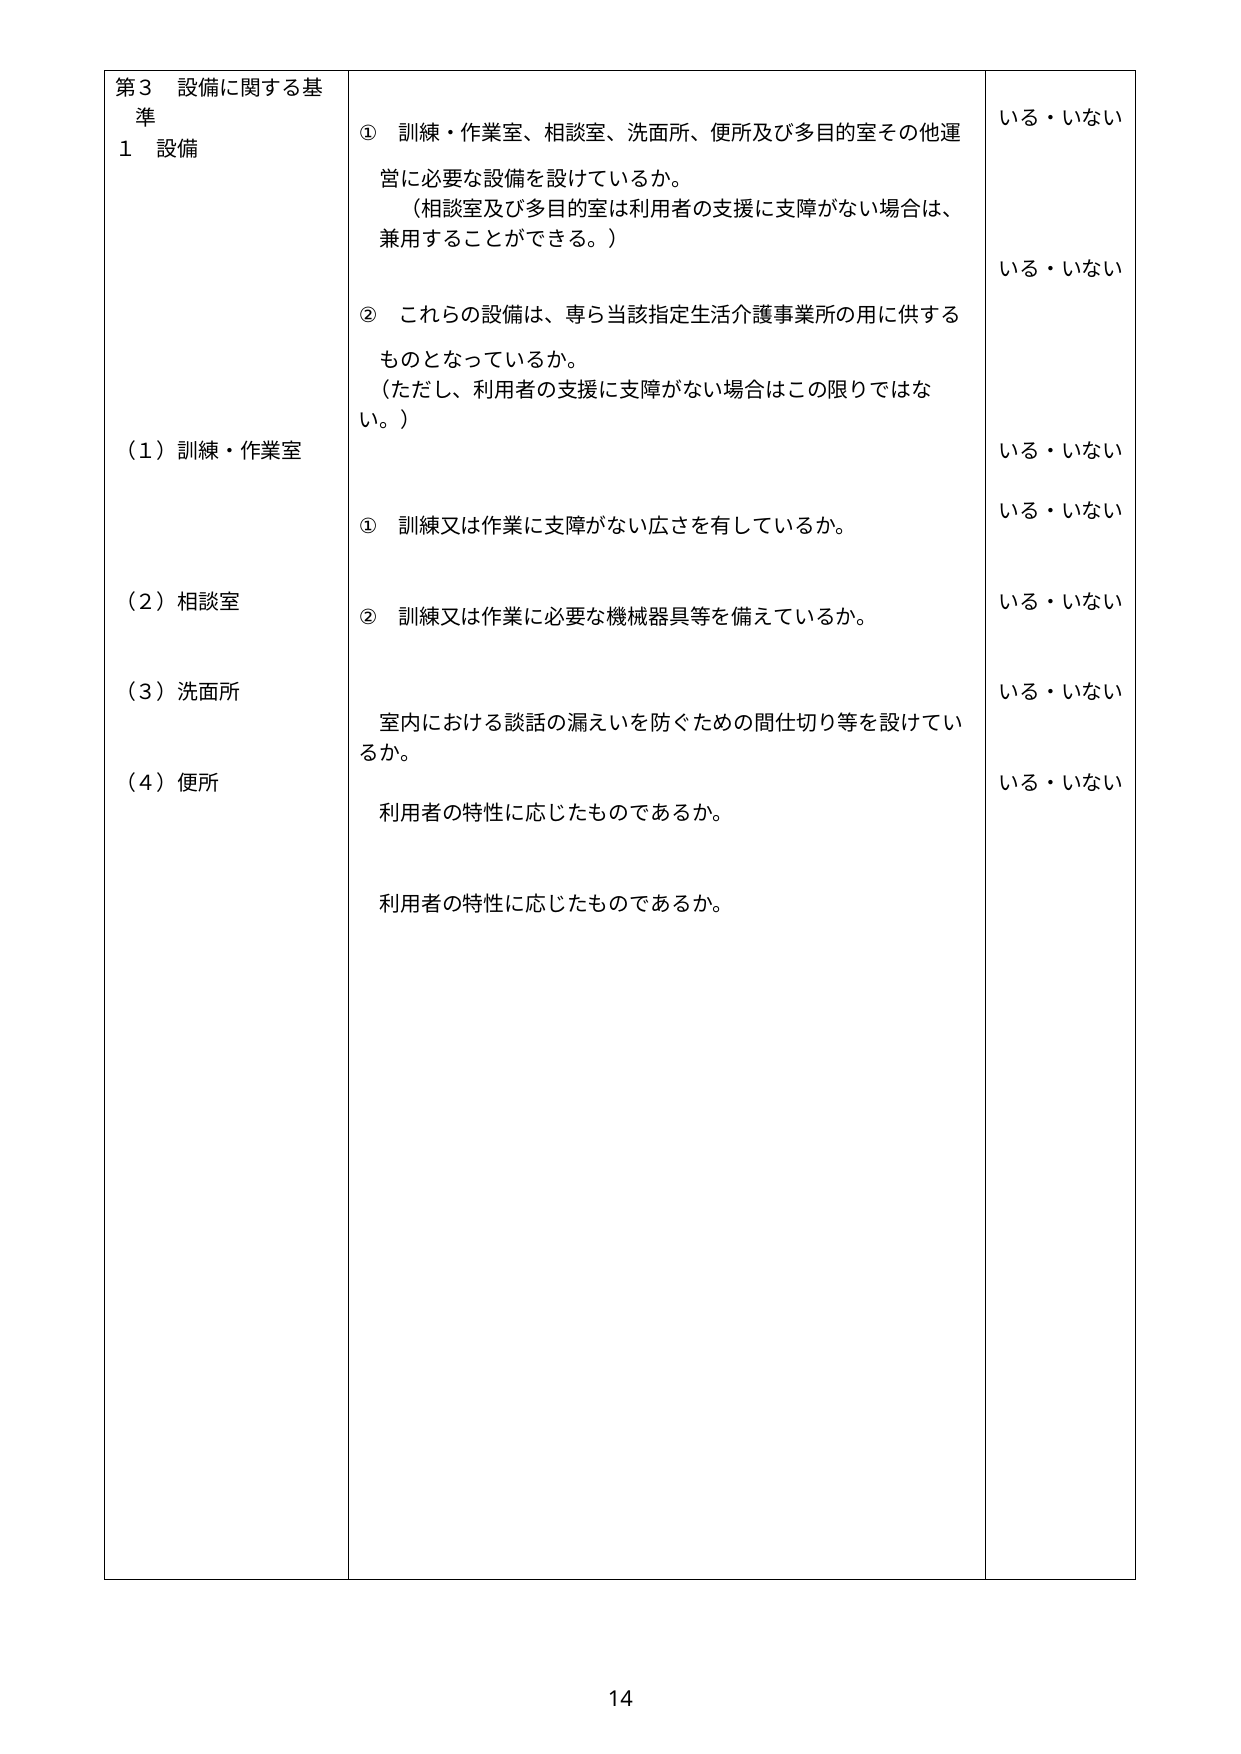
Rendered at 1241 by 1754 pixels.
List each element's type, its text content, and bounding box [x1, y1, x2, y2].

table_cell ① 訓練・作業室、相談室、洗面所、便所及び多目的室その他運営に必要な設備を設けているか。 （相談室及び多目的室は利用者の支援に支障がない場合は、兼用することができる。） ② これらの設備は、専ら当該指定生活介護事業所の用に供するものとなっているか。 （ただし、利用者の支援に支障がない場合はこの限りではない。） ① 訓練又は作業に支障がない広さを有しているか。 ② 訓練又は作業に必要な機械器具等を備えているか。 室内における談話の漏えいを防ぐための間仕切り等を設けているか。 利用者の特性に応じたものであるか。 利用者の特性に応じたものであるか。 [349, 71, 985, 1579]
table_cell 第３ 設備に関する基準 １ 設備 （１）訓練・作業室 （２）相談室 （３）洗面所 （４）便所 [105, 71, 348, 1579]
table_cell いる・いない いる・いない いる・いない いる・いない いる・いない いる・いない いる・いない [986, 71, 1135, 1579]
